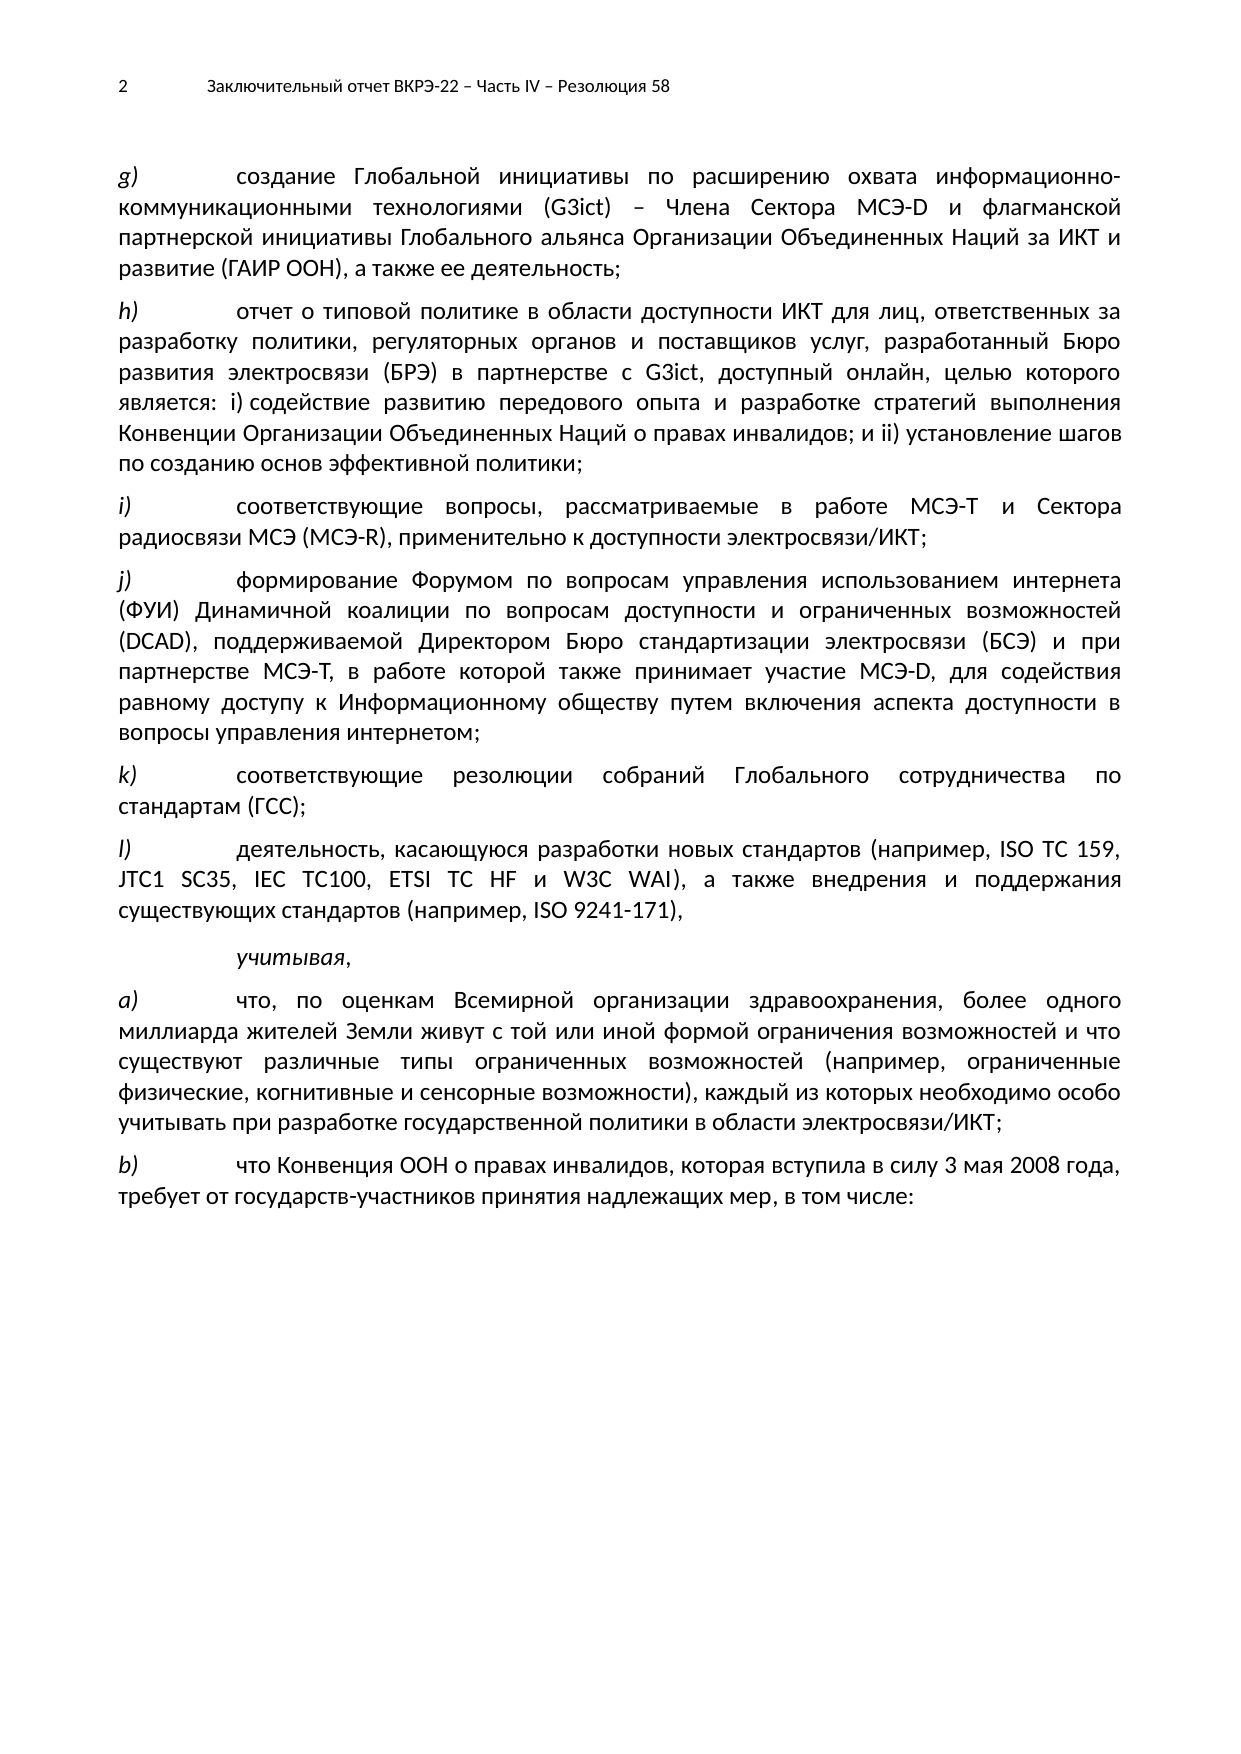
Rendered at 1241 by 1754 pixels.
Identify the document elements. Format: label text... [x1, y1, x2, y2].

text a) что, по оценкам Всемирной организации здравоохранения, более одного миллиарда жителей Земли живут с той или иной формой ограничения возможностей и что существуют различные типы ограниченных возможностей (например, ограниченные физические, когнитивные и сенсорные возможности), каждый из которых необходимо особо учитывать при разработке государственной политики в области электросвязи/ИКТ; [118, 984, 1122, 1137]
text g) создание Глобальной инициативы по расширению охвата информационно-коммуникационными технологиями (G3ict) – Члена Сектора МСЭ-D и флагманской партнерской инициативы Глобального альянса Организации Объединенных Наций за ИКТ и развитие (ГАИР ООН), а также ее деятельность; [118, 160, 1122, 282]
text j) формирование Форумом по вопросам управления использованием интернета (ФУИ) Динамичной коалиции по вопросам доступности и ограниченных возможностей (DCAD), поддерживаемой Директором Бюро стандартизации электросвязи (БСЭ) и при партнерстве МСЭ-T, в работе которой также принимает участие МСЭ-D, для содействия равному доступу к Информационному обществу путем включения аспекта доступности в вопросы управления интернетом; [118, 564, 1122, 747]
text h) отчет о типовой политике в области доступности ИКТ для лиц, ответственных за разработку политики, регуляторных органов и поставщиков услуг, разработанный Бюро развития электросвязи (БРЭ) в партнерстве с G3ict, доступный онлайн, целью которого является: i) содействие развитию передового опыта и разработке стратегий выполнения Конвенции Организации Объединенных Наций о правах инвалидов; и ii) установление шагов по созданию основ эффективной политики; [118, 295, 1122, 478]
text b) что Конвенция ООН о правах инвалидов, которая вступила в силу 3 мая 2008 года, требует от государств-участников принятия надлежащих мер, в том числе: [118, 1149, 1122, 1211]
text l) деятельность, касающуюся разработки новых стандартов (например, ISO TC 159, JTC1 SC35, IEC TC100, ETSI TC HF и W3C WAI), а также внедрения и поддержания существующих стандартов (например, ISO 9241-171), [118, 833, 1122, 925]
text k) соответствующие резолюции собраний Глобального сотрудничества по стандартам (ГСС); [118, 759, 1122, 821]
text учитывая, [236, 941, 1122, 972]
text i) соответствующие вопросы, рассматриваемые в работе МСЭ-Т и Сектора радиосвязи МСЭ (МСЭ-R), применительно к доступности электросвязи/ИКТ; [118, 490, 1122, 551]
